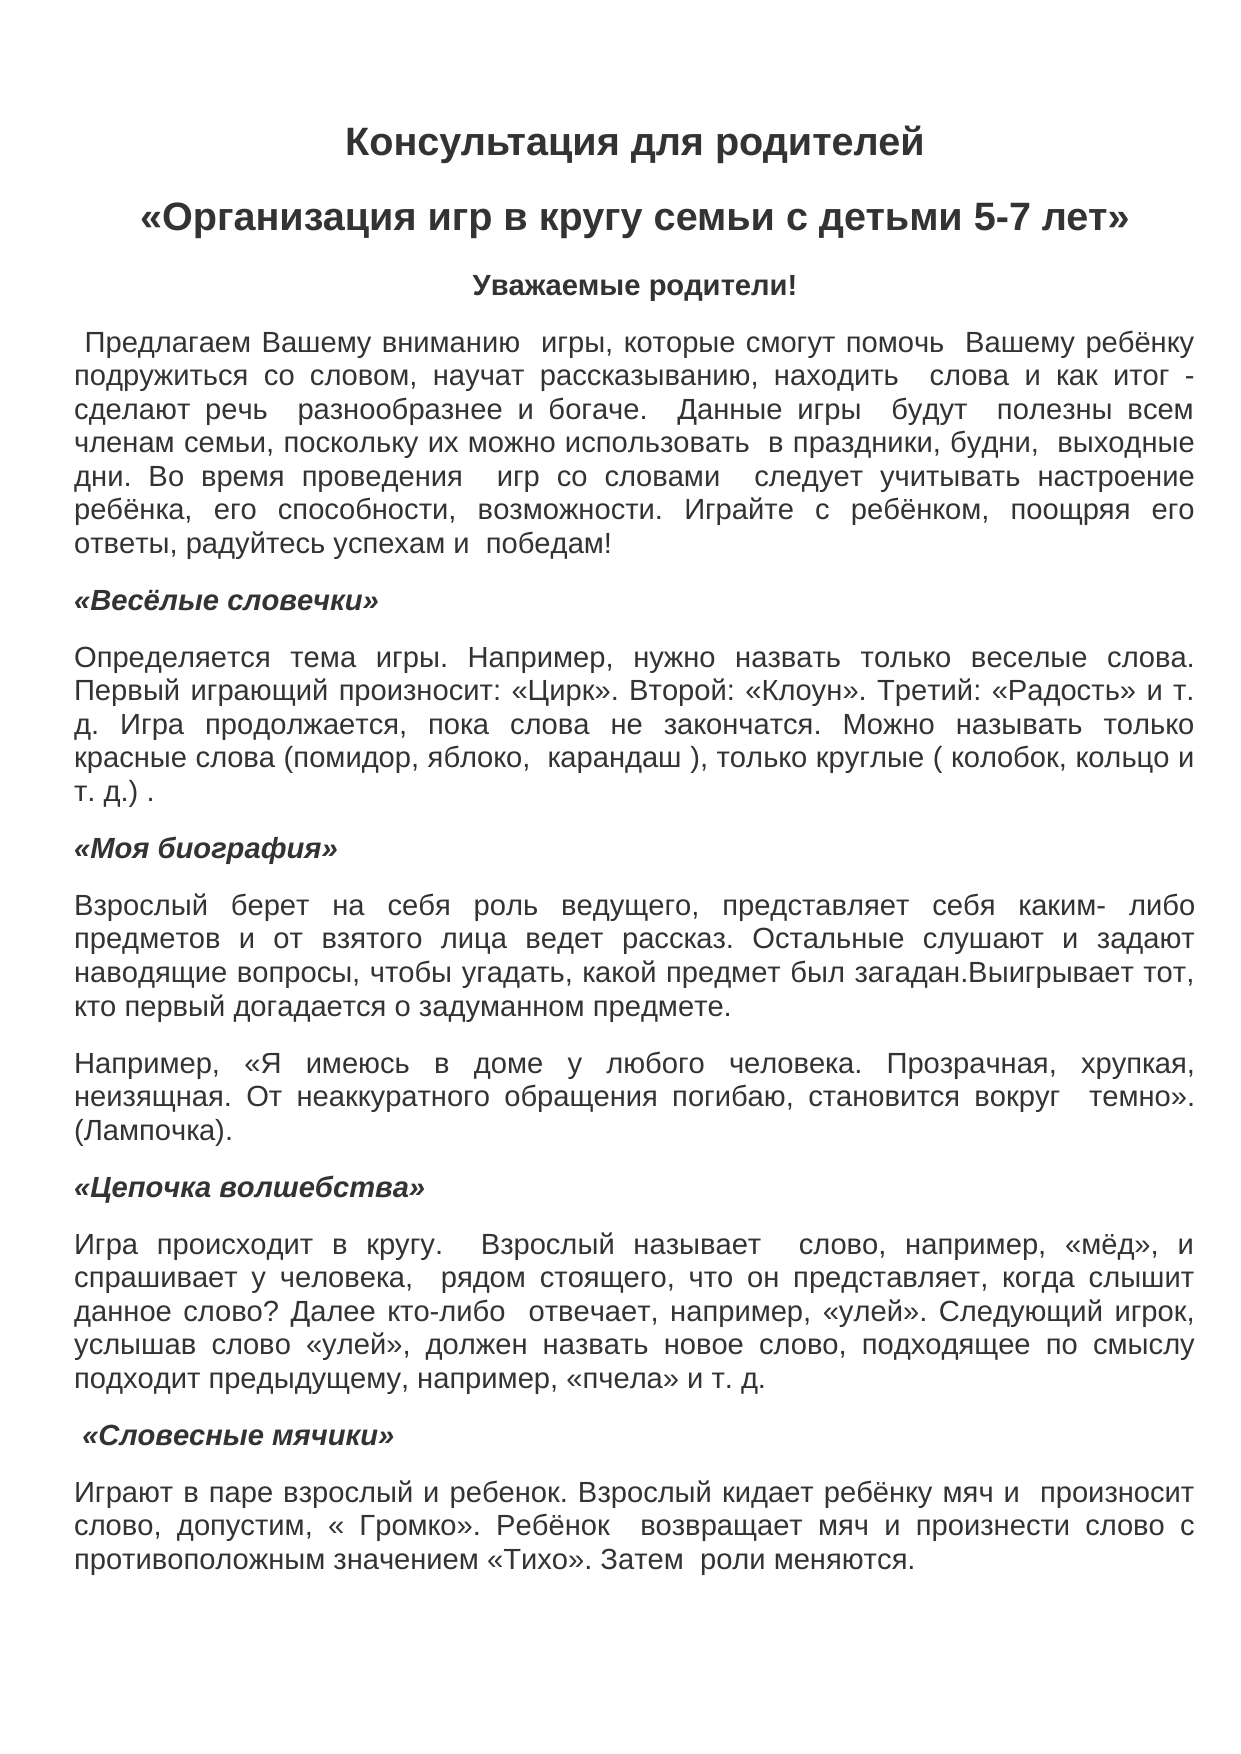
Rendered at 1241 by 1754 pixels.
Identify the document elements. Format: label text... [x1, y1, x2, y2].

text «Словесные мячики» [74, 1418, 1196, 1451]
text «Моя биография» [74, 831, 1196, 864]
text Например, «Я имеюсь в доме у любого человека. Прозрачная, хрупкая, неизящная. От неаккуратного обращения погибаю, становится вокруг темно». (Лампочка). [74, 1046, 1196, 1146]
text «Весёлые словечки» [74, 583, 1196, 616]
text Игра происходит в кругу. Взрослый называет слово, например, «мёд», и спрашивает у человека, рядом стоящего, что он представляет, когда слышит данное слово? Далее кто-либо отвечает, например, «улей». Следующий игрок, услышав слово «улей», должен назвать новое слово, подходящее по смыслу подходит предыдущему, например, «пчела» и т. д. [74, 1227, 1196, 1394]
text Предлагаем Вашему вниманию игры, которые смогут помочь Вашему ребёнку подружиться со словом, научат рассказыванию, находить слова и как итог - сделают речь разнообразнее и богаче. Данные игры будут полезны всем членам семьи, поскольку их можно использовать в праздники, будни, выходные дни. Во время проведения игр со словами следует учитывать настроение ребёнка, его способности, возможности. Играйте с ребёнком, поощряя его ответы, радуйтесь успехам и победам! [74, 325, 1196, 559]
text «Организация игр в кругу семьи с детьми 5-7 лет» [74, 193, 1196, 238]
text «Цепочка волшебства» [74, 1170, 1196, 1203]
text Играют в паре взрослый и ребенок. Взрослый кидает ребёнку мяч и произносит слово, допустим, « Громко». Ребёнок возвращает мяч и произнести слово с противоположным значением «Тихо». Затем роли меняются. [74, 1475, 1196, 1575]
text Взрослый берет на себя роль ведущего, представляет себя каким- либо предметов и от взятого лица ведет рассказ. Остальные слушают и задают наводящие вопросы, чтобы угадать, какой предмет был загадан.Выигрывает тот, кто первый догадается о задуманном предмете. [74, 888, 1196, 1022]
text Консультация для родителей [74, 118, 1196, 164]
text Определяется тема игры. Например, нужно назвать только веселые слова. Первый играющий произносит: «Цирк». Второй: «Клоун». Третий: «Радость» и т. д. Игра продолжается, пока слова не закончатся. Можно называть только красные слова (помидор, яблоко, карандаш ), только круглые ( колобок, кольцо и т. д.) . [74, 640, 1196, 808]
text Уважаемые родители! [74, 268, 1196, 301]
